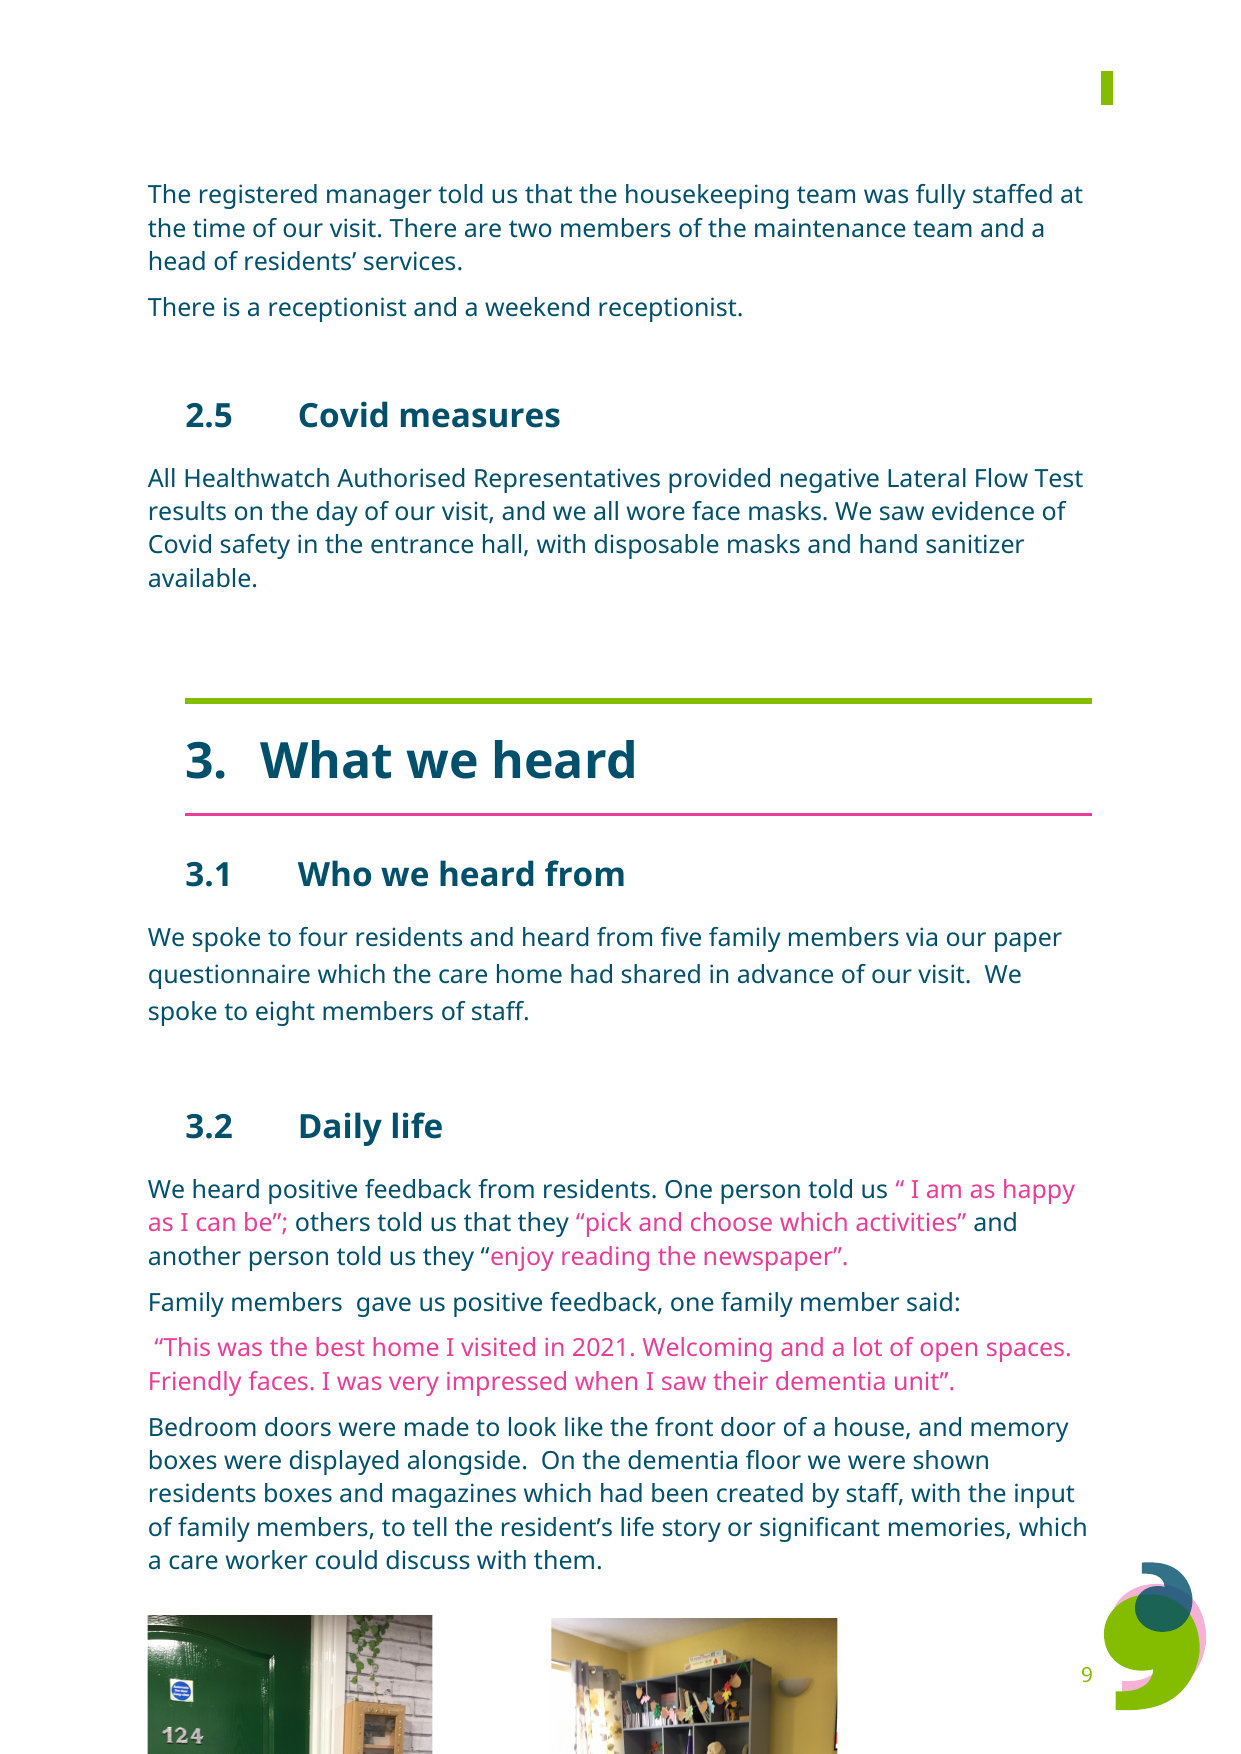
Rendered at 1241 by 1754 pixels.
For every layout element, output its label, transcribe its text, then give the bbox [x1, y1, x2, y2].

text Bedroom doors were made to look like the front door of a house, and memory boxes were displayed alongside. On the dementia floor we were shown residents boxes and magazines which had been created by staff, with the input of family members, to tell the resident’s life story or significant memories, which a care worker could discuss with them. [148, 1409, 1092, 1576]
picture [147, 1615, 433, 1754]
text We spoke to four residents and heard from five family members via our paper questionnaire which the care home had shared in advance of our visit. We spoke to eight members of staff. [148, 920, 1092, 1027]
subtitle Daily life [185, 1105, 1092, 1147]
text There is a receptionist and a weekend receptionist. [148, 290, 1092, 323]
text Family members gave us positive feedback, one family member said: [148, 1284, 1092, 1318]
text We heard positive feedback from residents. One person told us “ I am as happy as I can be”; others told us that they “pick and choose which activities” and another person told us they “enjoy reading the newspaper”. [148, 1172, 1092, 1272]
text All Healthwatch Authorised Representatives provided negative Lateral Flow Test results on the day of our visit, and we all wore face masks. We saw evidence of Covid safety in the entrance hall, with disposable masks and hand sanitizer available. [148, 461, 1092, 594]
text The registered manager told us that the housekeeping team was fully staffed at the time of our visit. There are two members of the maintenance team and a head of residents’ services. [148, 177, 1092, 277]
text “This was the best home I visited in 2021. Welcoming and a lot of open spaces. Friendly faces. I was very impressed when I saw their dementia unit”. [148, 1330, 1092, 1397]
picture [551, 1618, 838, 1754]
subtitle Covid measures [185, 394, 1092, 436]
subtitle What we heard [185, 704, 1092, 813]
subtitle Who we heard from [185, 853, 1092, 895]
